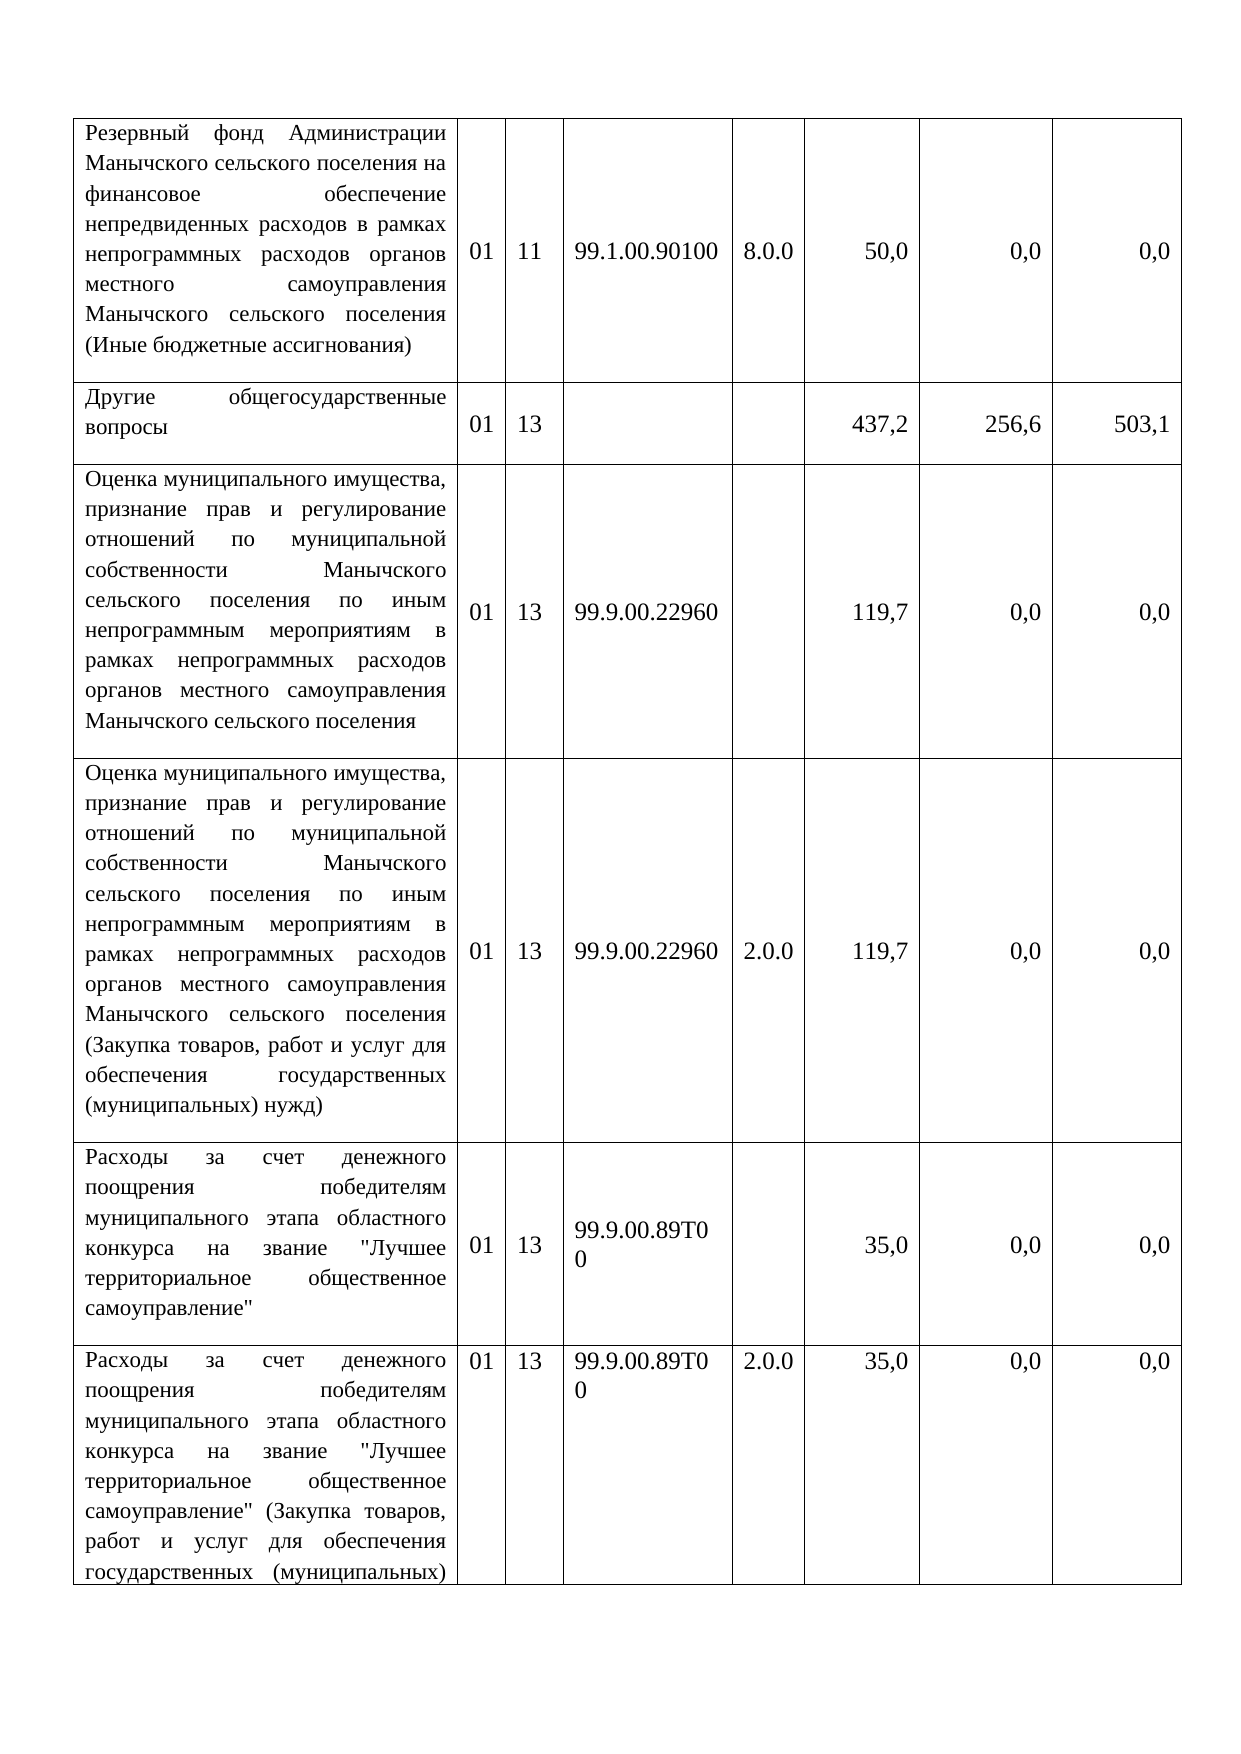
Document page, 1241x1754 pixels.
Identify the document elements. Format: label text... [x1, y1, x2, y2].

table_cell Резервный фонд Администрации Манычского сельского поселения на финансовое обеспечение непредвиденных расходов в рамках непрограммных расходов органов местного самоуправления Манычского сельского поселения (Иные бюджетные ассигнования) [74, 119, 457, 382]
table_cell 01 [458, 465, 505, 758]
table_cell 0,0 [1053, 1346, 1181, 1584]
table_cell 437,2 [805, 383, 919, 464]
table_cell 01 [458, 759, 505, 1142]
table_cell 01 [458, 383, 505, 464]
table_cell Другие общегосударственные вопросы [74, 383, 457, 464]
table_cell 256,6 [920, 383, 1052, 464]
table_cell 01 [458, 119, 505, 382]
table_cell 01 [458, 1346, 505, 1584]
table_cell 50,0 [805, 119, 919, 382]
table_cell 99.9.00.22960 [564, 759, 732, 1142]
table_cell 13 [506, 465, 563, 758]
table_cell 35,0 [805, 1143, 919, 1345]
table_cell 0,0 [1053, 119, 1181, 382]
table_cell Оценка муниципального имущества, признание прав и регулирование отношений по муниципальной собственности Манычского сельского поселения по иным непрограммным мероприятиям в рамках непрограммных расходов органов местного самоуправления Манычского сельского поселения [74, 465, 457, 758]
table_cell Оценка муниципального имущества, признание прав и регулирование отношений по муниципальной собственности Манычского сельского поселения по иным непрограммным мероприятиям в рамках непрограммных расходов органов местного самоуправления Манычского сельского поселения (Закупка товаров, работ и услуг для обеспечения государственных (муниципальных) нужд) [74, 759, 457, 1142]
table_cell 99.9.00.89Т00 [564, 1143, 732, 1345]
table_cell 13 [506, 1143, 563, 1345]
table_cell 119,7 [805, 465, 919, 758]
table_cell 13 [506, 759, 563, 1142]
table_cell [733, 383, 804, 464]
table_cell [733, 1143, 804, 1345]
table_cell 11 [506, 119, 563, 382]
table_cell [74, 1346, 457, 1584]
table_cell 2.0.0 [733, 759, 804, 1142]
table_cell [733, 465, 804, 758]
table_cell 0,0 [920, 119, 1052, 382]
table_cell 0,0 [920, 1346, 1052, 1584]
table_cell 35,0 [805, 1346, 919, 1584]
table_cell 13 [506, 383, 563, 464]
table_cell 13 [506, 1346, 563, 1584]
table_cell 99.1.00.90100 [564, 119, 732, 382]
table_cell 99.9.00.22960 [564, 465, 732, 758]
table_cell 8.0.0 [733, 119, 804, 382]
table_cell 0,0 [920, 759, 1052, 1142]
table_cell 2.0.0 [733, 1346, 804, 1584]
table_cell Расходы за счет денежного поощрения победителям муниципального этапа областного конкурса на звание "Лучшее территориальное общественное самоуправление" [74, 1143, 457, 1345]
table_cell 99.9.00.89Т00 [564, 1346, 732, 1584]
table_cell 01 [458, 1143, 505, 1345]
table_cell 0,0 [1053, 759, 1181, 1142]
table_cell [564, 383, 732, 464]
table_cell 503,1 [1053, 383, 1181, 464]
table_cell 0,0 [920, 465, 1052, 758]
table_cell 0,0 [920, 1143, 1052, 1345]
table_cell 0,0 [1053, 1143, 1181, 1345]
table_cell 119,7 [805, 759, 919, 1142]
table_cell 0,0 [1053, 465, 1181, 758]
